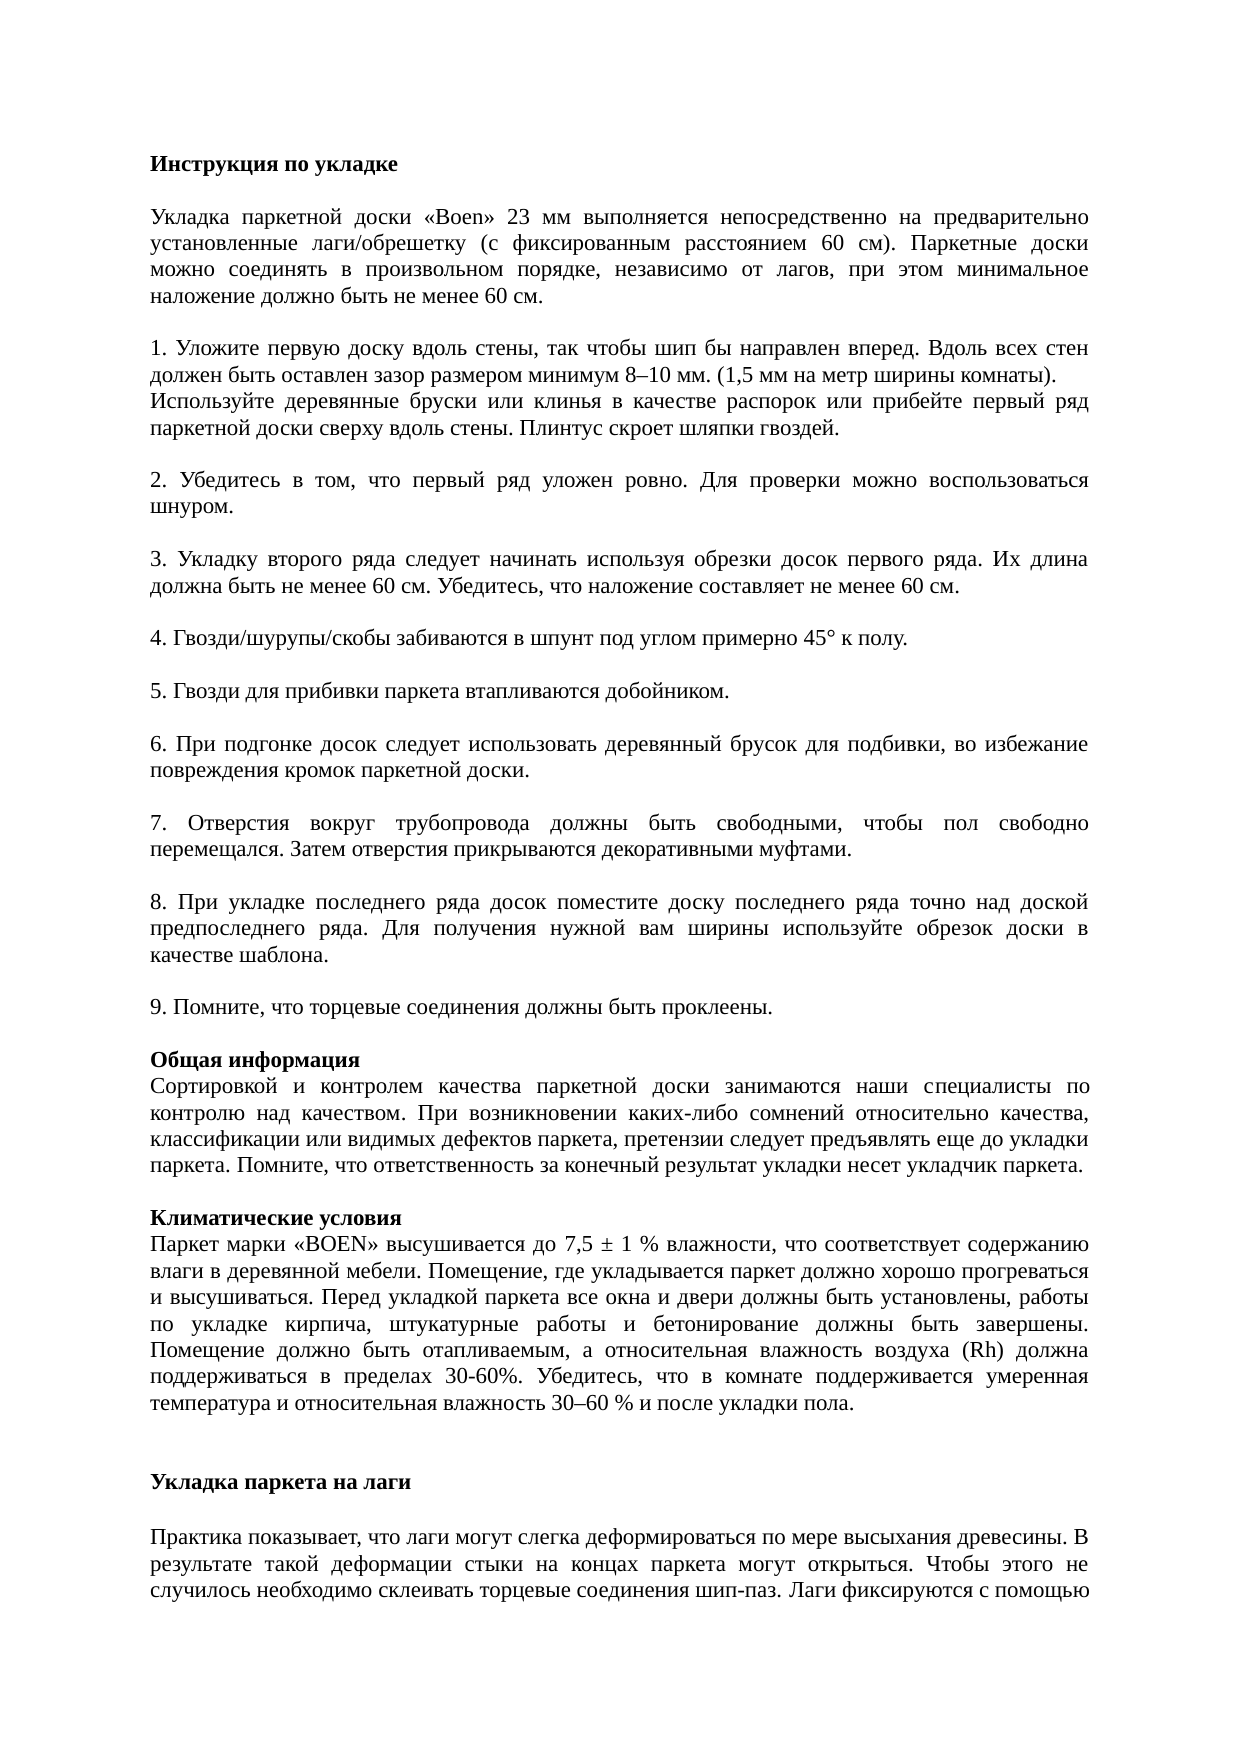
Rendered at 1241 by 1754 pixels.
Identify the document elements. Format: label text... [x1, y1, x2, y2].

text 2. Убедитесь в том, что первый ряд уложен ровно. Для проверки можно воспользоваться шнуром. [150, 466, 1090, 519]
text Общая информация [150, 1046, 1090, 1072]
text Используйте деревянные бруски или клинья в качестве распорок или прибейте первый ряд паркетной доски сверху вдоль стены. Плинтус скроет шляпки гвоздей. [150, 387, 1090, 440]
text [150, 1523, 1090, 1602]
text 8. При укладке последнего ряда досок поместите доску последнего ряда точно над доской предпоследнего ряда. Для получения нужной вам ширины используйте обрезок доски в качестве шаблона. [150, 888, 1090, 967]
text 9. Помните, что торцевые соединения должны быть проклеены. [150, 993, 1090, 1020]
text Паркет марки «BOEN» высушивается до 7,5 ± 1 % влажности, что соответствует содержанию влаги в деревянной мебели. Помещение, где укладывается паркет должно хорошо прогреваться и высушиваться. Перед укладкой паркета все окна и двери должны быть установлены, работы по укладке кирпича, штукатурные работы и бетонирование должны быть завершены. Помещение должно быть отапливаемым, а относительная влажность воздуха (Rh) должна поддерживаться в пределах 30-60%. Убедитесь, что в комнате поддерживается умеренная температура и относительная влажность 30–60 % и после укладки пола. [150, 1231, 1090, 1415]
text Укладка паркетной доски «Boen» 23 мм выполняется непосредственно на предварительно установленные лаги/обрешетку (с фиксированным расстоянием 60 см). Паркетные доски можно соединять в произвольном порядке, независимо от лагов, при этом минимальное наложение должно быть не менее 60 см. [150, 203, 1090, 308]
text Сортировкой и контролем качества паркетной доски занимаются наши специалисты по контролю над качеством. При возникновении каких-либо сомнений относительно качества, классификации или видимых дефектов паркета, претензии следует предъявлять еще до укладки паркета. Помните, что ответственность за конечный результат укладки несет укладчик паркета. [150, 1072, 1090, 1178]
text Укладка паркета на лаги [150, 1468, 1090, 1494]
text 1. Уложите первую доску вдоль стены, так чтобы шип бы направлен вперед. Вдоль всех стен должен быть оставлен зазор размером минимум 8–10 мм. (1,5 мм на метр ширины комнаты). [150, 334, 1090, 387]
text 3. Укладку второго ряда следует начинать используя обрезки досок первого ряда. Их длина должна быть не менее 60 см. Убедитесь, что наложение составляет не менее 60 см. [150, 545, 1090, 598]
text 7. Отверстия вокруг трубопровода должны быть свободными, чтобы пол свободно перемещался. Затем отверстия прикрываются декоративными муфтами. [150, 809, 1090, 862]
text Инструкция по укладке [150, 150, 1090, 176]
text Климатические условия [150, 1204, 1090, 1231]
text 5. Гвозди для прибивки паркета втапливаются добойником. [150, 677, 1090, 703]
text 6. При подгонке досок следует использовать деревянный брусок для подбивки, во избежание повреждения кромок паркетной доски. [150, 730, 1090, 782]
text 4. Гвозди/шурупы/скобы забиваются в шпунт под углом примерно 45° к полу. [150, 624, 1090, 651]
